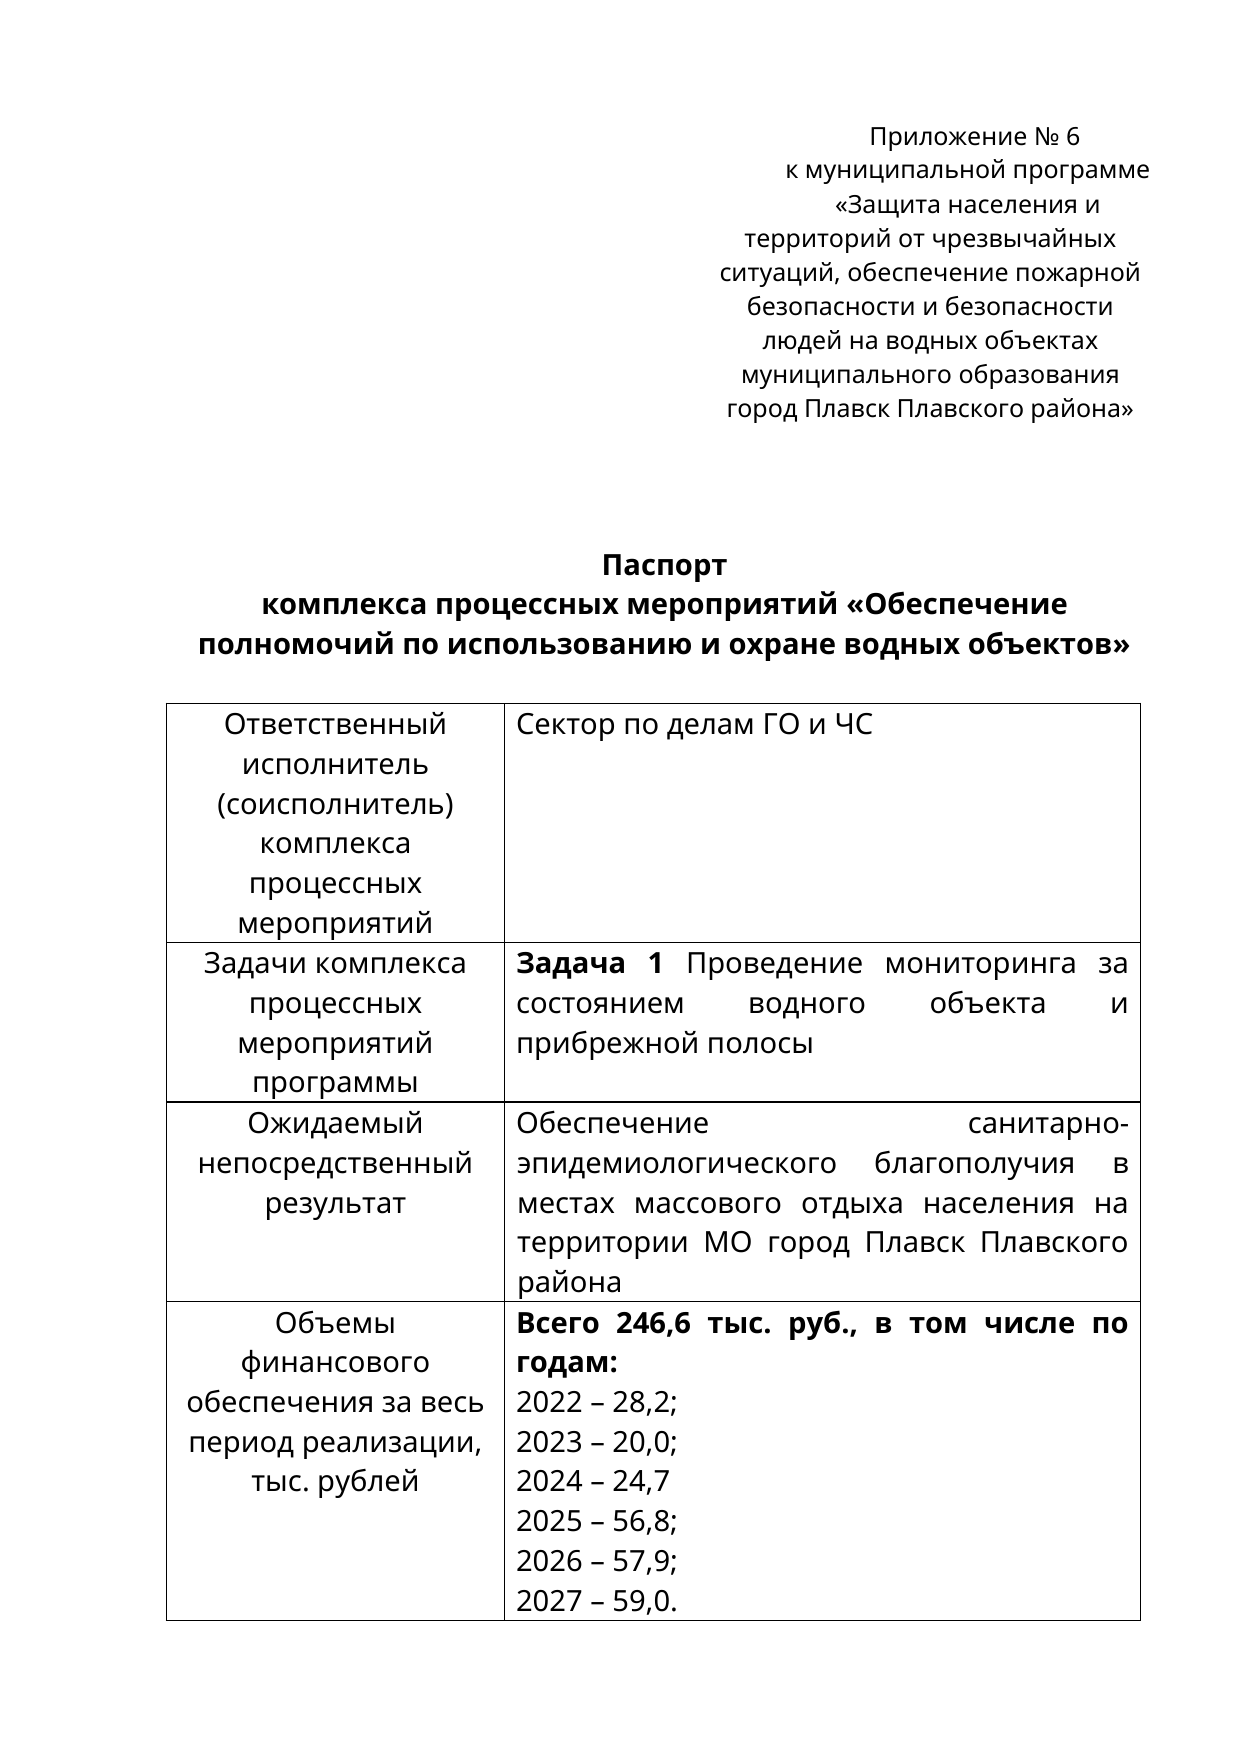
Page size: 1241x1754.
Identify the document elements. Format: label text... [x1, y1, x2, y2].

table_cell Всего 246,6 тыс. руб., в том числе по годам: 2022 – 28,2; 2023 – 20,0; 2024 – 24,7 2025 – 56,8; 2026 – 57,9; 2027 – 59,0. [505, 1302, 1140, 1619]
text «Защита населения и территорий от чрезвычайных ситуаций, обеспечение пожарной безопасности и безопасности людей на водных объектах муниципального образования город Плавск Плавского района» [709, 186, 1152, 425]
text Паспорт [177, 544, 1152, 583]
text Приложение № 6 [709, 118, 1152, 152]
text комплекса процессных мероприятий «Обеспечение полномочий по использованию и охране водных объектов» [177, 583, 1152, 663]
table_cell Обеспечение санитарно-эпидемиологического благополучия в местах массового отдыха населения на территории МО город Плавск Плавского района [505, 1103, 1140, 1301]
table_cell Задачи комплекса процессных мероприятий программы [167, 943, 504, 1101]
text к муниципальной программе [709, 152, 1152, 186]
table_cell Объемы финансового обеспечения за весь период реализации, тыс. рублей [167, 1302, 504, 1619]
table_header Сектор по делам ГО и ЧС [505, 704, 1140, 942]
table_cell Ожидаемый непосредственный результат [167, 1103, 504, 1301]
table_cell Задача 1 Проведение мониторинга за состоянием водного объекта и прибрежной полосы [505, 943, 1140, 1101]
table_header Ответственный исполнитель (соисполнитель) комплекса процессных мероприятий [167, 704, 504, 942]
